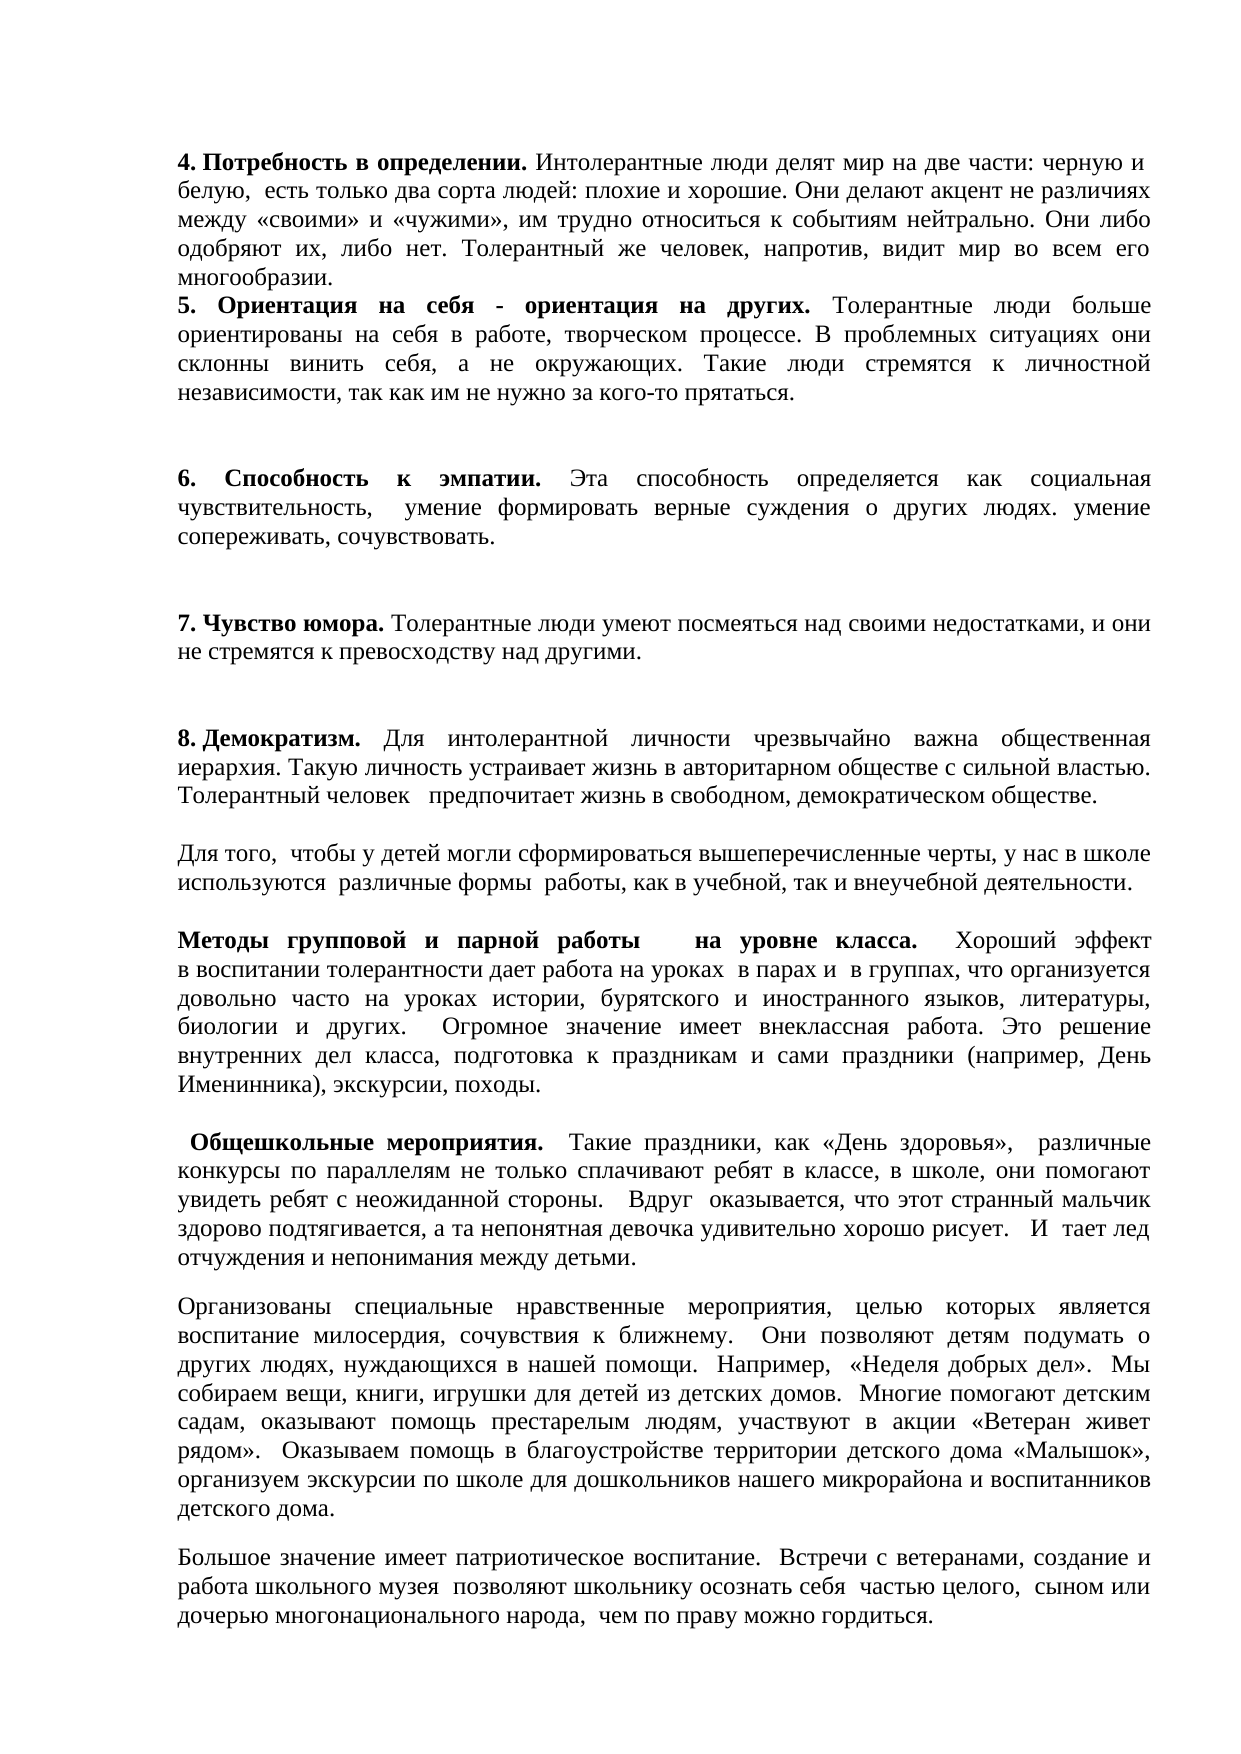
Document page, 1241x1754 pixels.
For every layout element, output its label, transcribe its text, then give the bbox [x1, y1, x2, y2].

text Организованы специальные нравственные мероприятия, целью которых является воспитание милосердия, сочувствия к ближнему. Они позволяют детям подумать о других людях, нуждающихся в нашей помощи. Например, «Неделя добрых дел». Мы собираем вещи, книги, игрушки для детей из детских домов. Многие помогают детским садам, оказывают помощь престарелым людям, участвуют в акции «Ветеран живет рядом». Оказываем помощь в благоустройстве территории детского дома «Малышок», организуем экскурсии по школе для дошкольников нашего микрорайона и воспитанников детского дома. [177, 1291, 1152, 1521]
text Для того, чтобы у детей могли сформироваться вышеперечисленные черты, у нас в школе используются различные формы работы, как в учебной, так и внеучебной деятельности. [177, 838, 1152, 896]
text 4. Потребность в определении. Интолерантные люди делят мир на две части: черную и белую, есть только два сорта людей: плохие и хорошие. Они делают акцент не различиях между «своими» и «чужими», им трудно относиться к событиям нейтрально. Они либо одобряют их, либо нет. Толерантный же человек, напротив, видит мир во всем его многообразии. 5. Ориентация на себя - ориентация на других. Толерантные люди больше ориентированы на себя в работе, творческом процессе. В проблемных ситуациях они склонны винить себя, а не окружающих. Такие люди стремятся к личностной независимости, так как им не нужно за кого-то прятаться. [177, 118, 1152, 406]
text Методы групповой и парной работы на уровне класса. Хороший эффект в воспитании толерантности дает работа на уроках в парах и в группах, что организуется довольно часто на уроках истории, бурятского и иностранного языков, литературы, биологии и других. Огромное значение имеет внеклассная работа. Это решение внутренних дел класса, подготовка к праздникам и сами праздники (например, День Именинника), экскурсии, походы. [177, 925, 1152, 1098]
text 6. Способность к эмпатии. Эта способность определяется как социальная чувствительность, умение формировать верные суждения о других людях. умение сопереживать, сочувствовать. [177, 435, 1152, 550]
text 7. Чувство юмора. Толерантные люди умеют посмеяться над своими недостатками, и они не стремятся к превосходству над другими. [177, 579, 1152, 665]
text Общешкольные мероприятия. Такие праздники, как «День здоровья», различные конкурсы по параллелям не только сплачивают ребят в классе, в школе, они помогают увидеть ребят с неожиданной стороны. Вдруг оказывается, что этот странный мальчик здорово подтягивается, а та непонятная девочка удивительно хорошо рисует. И тает лед отчуждения и непонимания между детьми. [177, 1127, 1152, 1271]
text 8. Демократизм. Для интолерантной личности чрезвычайно важна общественная иерархия. Такую личность устраивает жизнь в авторитарном обществе с сильной властью. Толерантный человек предпочитает жизнь в свободном, демократическом обществе. [177, 694, 1152, 809]
text Большое значение имеет патриотическое воспитание. Встречи с ветеранами, создание и работа школьного музея позволяют школьнику осознать себя частью целого, сыном или дочерью многонационального народа, чем по праву можно гордиться. [177, 1542, 1152, 1628]
